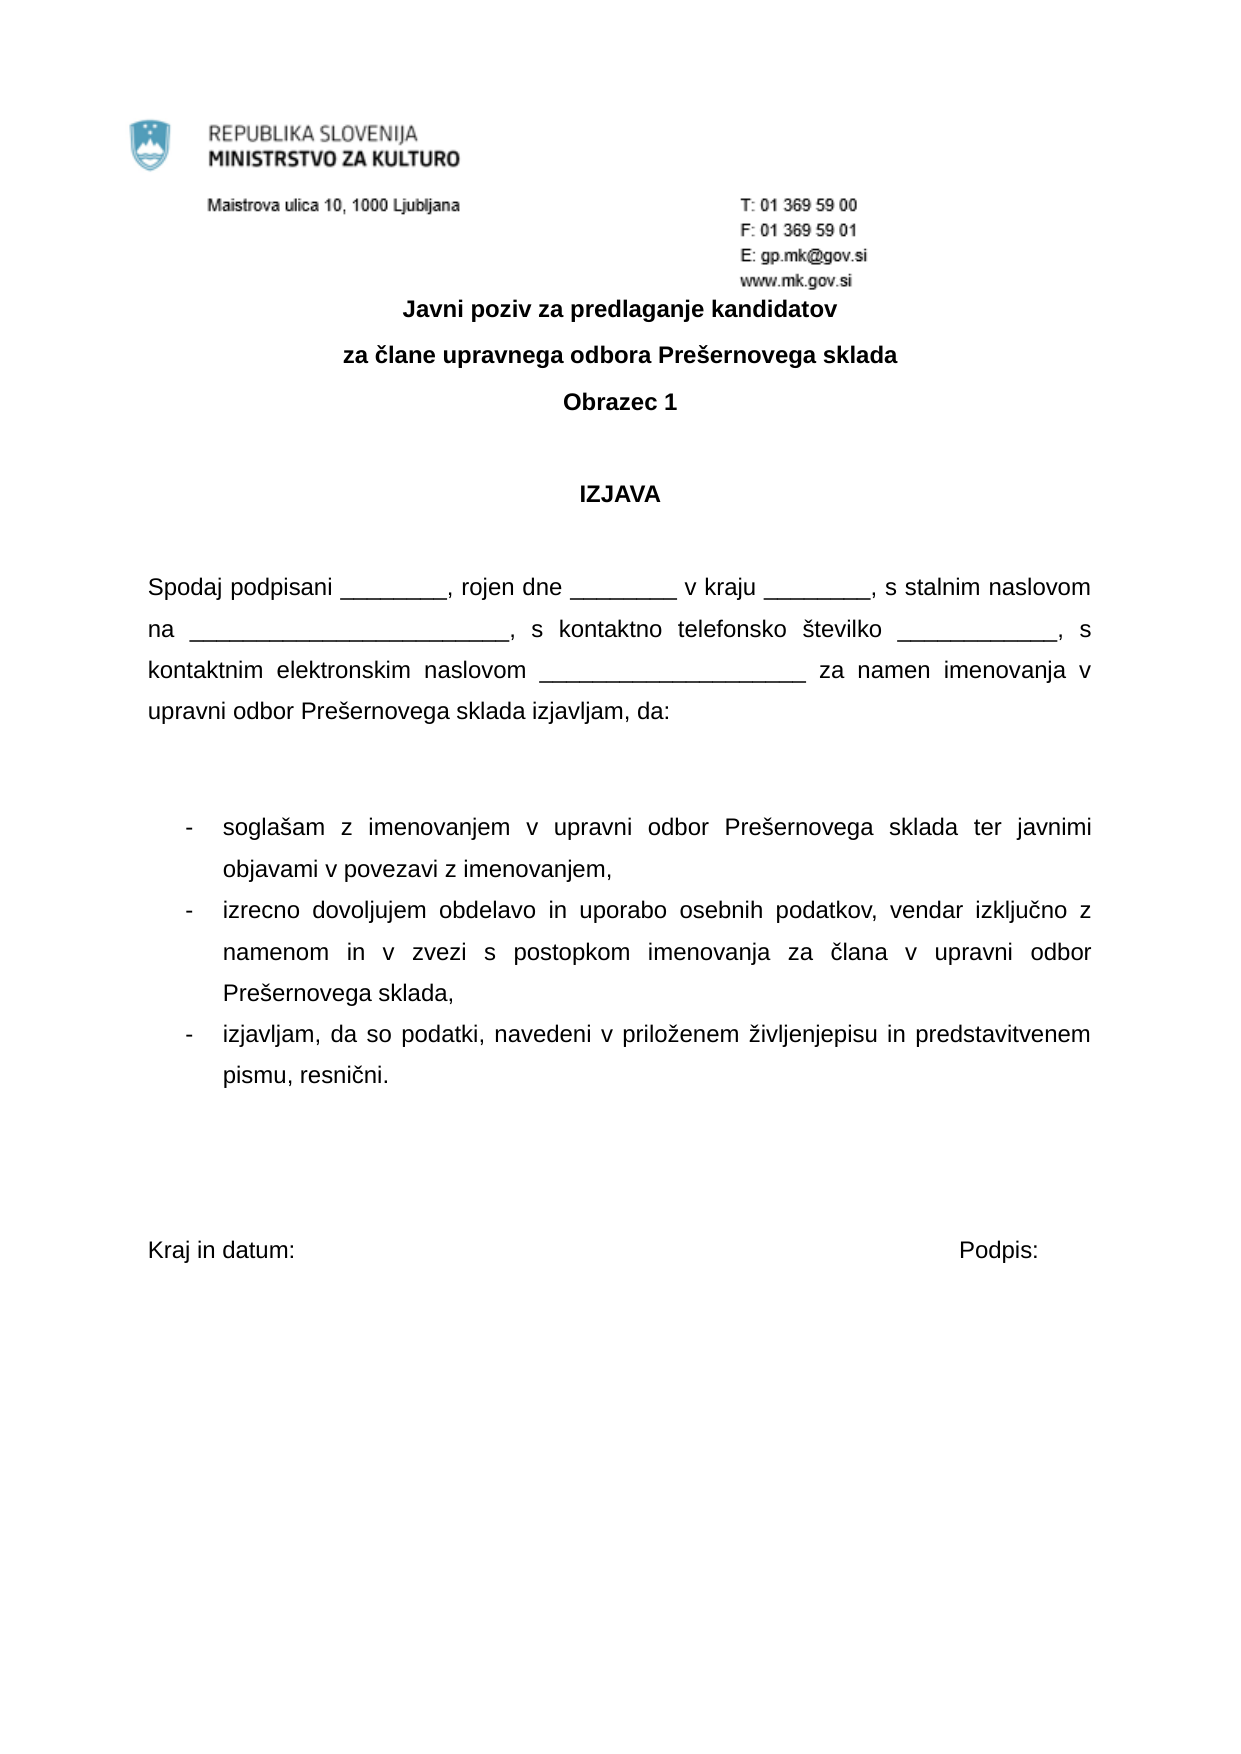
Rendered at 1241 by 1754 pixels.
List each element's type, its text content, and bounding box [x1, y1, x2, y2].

list izjavljam, da so podatki, navedeni v priloženem življenjepisu in predstavitvenem pismu, resnični. [185, 1020, 1093, 1089]
text Kraj in datum: Podpis: [148, 1236, 1093, 1263]
list izrecno dovoljujem obdelavo in uporabo osebnih podatkov, vendar izključno z namenom in v zvezi s postopkom imenovanja za člana v upravni odbor Prešernovega sklada, [185, 896, 1093, 1006]
picture [114, 23, 1093, 293]
text Obrazec 1 [148, 387, 1093, 415]
list soglašam z imenovanjem v upravni odbor Prešernovega sklada ter javnimi objavami v povezavi z imenovanjem, [185, 813, 1093, 882]
text Javni poziv za predlaganje kandidatov [148, 148, 1093, 322]
text Spodaj podpisani ________, rojen dne ________ v kraju ________, s stalnim naslovom na ________________________, s kontaktno telefonsko številko ____________, s kontaktnim elektronskim naslovom ____________________ za namen imenovanja v upravni odbor Prešernovega sklada izjavljam, da: [148, 573, 1093, 725]
text za člane upravnega odbora Prešernovega sklada [148, 341, 1093, 368]
text IZJAVA [148, 480, 1093, 508]
